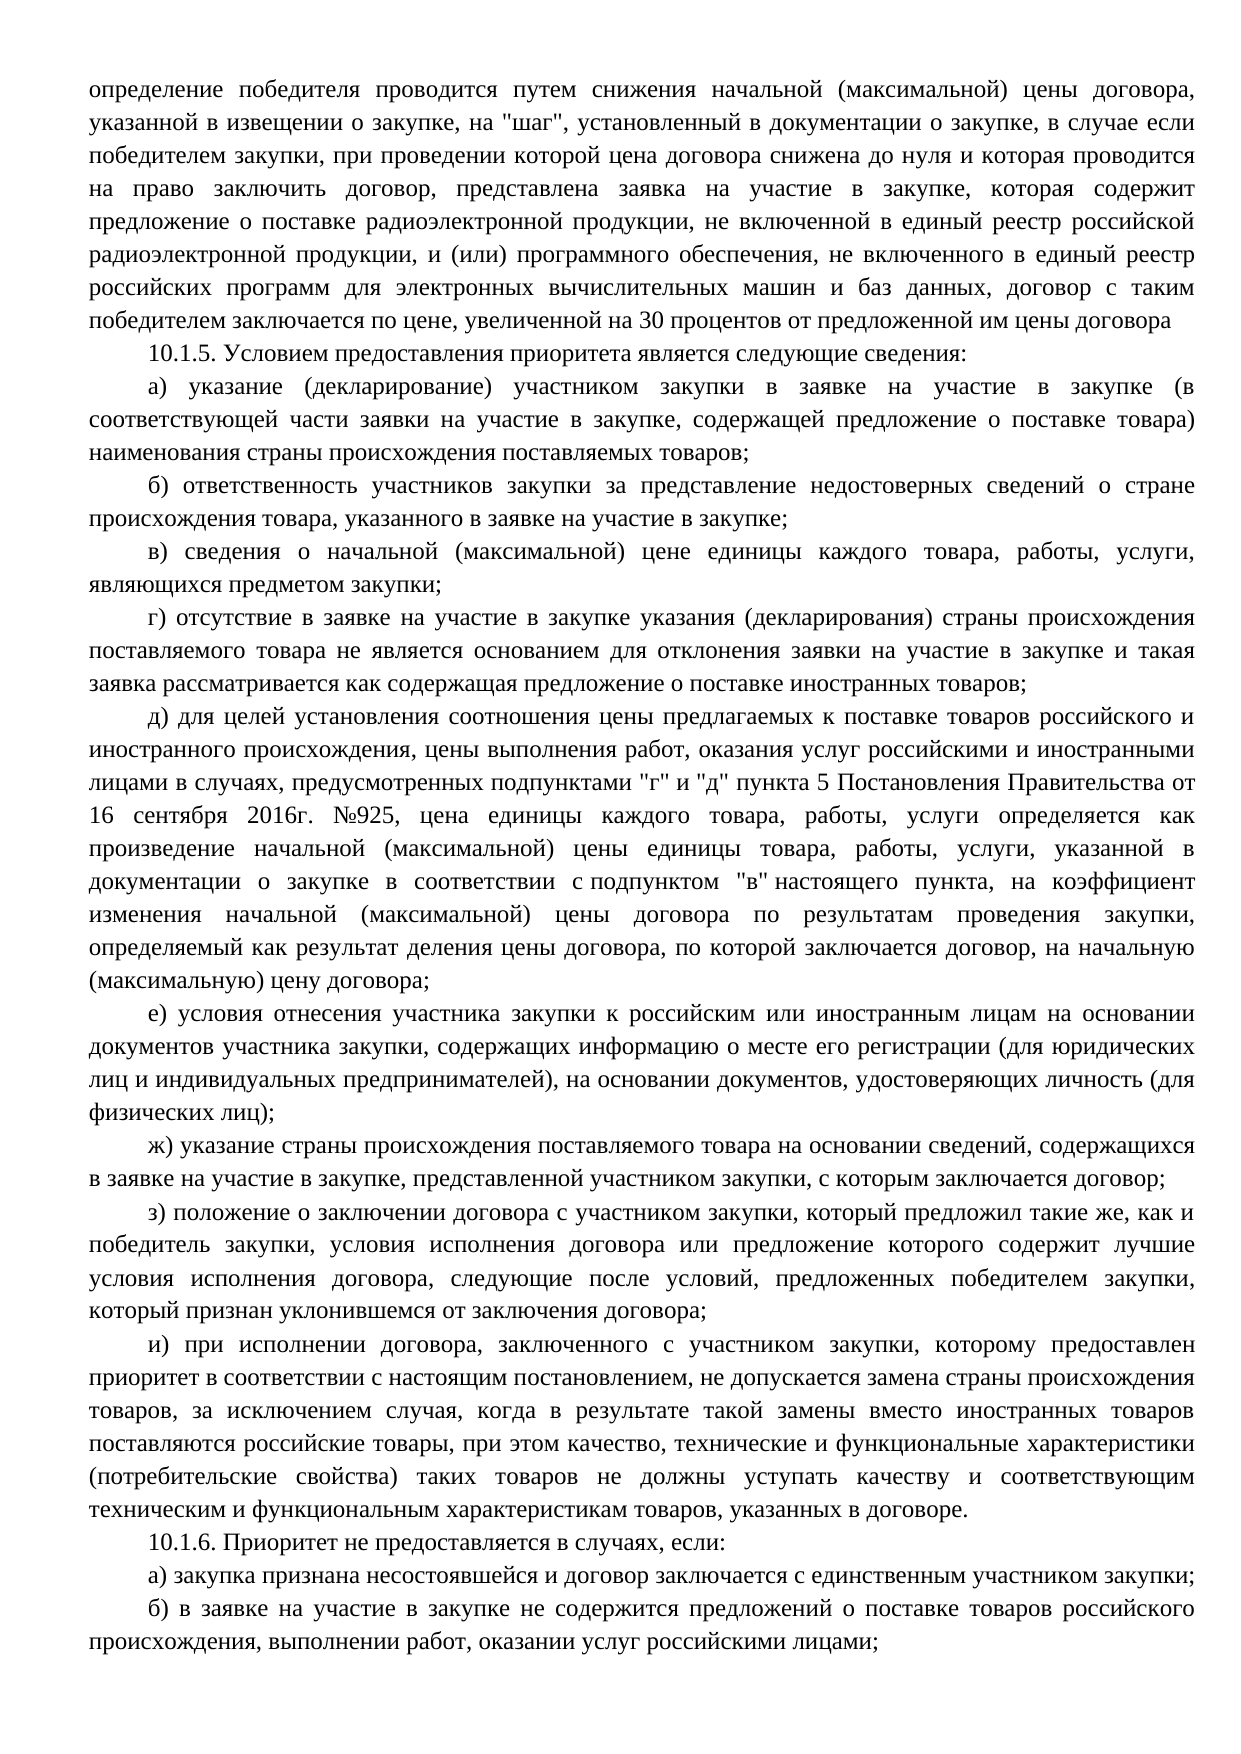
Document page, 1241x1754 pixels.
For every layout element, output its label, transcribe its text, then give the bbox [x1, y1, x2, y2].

text в) сведения о начальной (максимальной) цене единицы каждого товара, работы, услуги, являющихся предметом закупки; [89, 536, 1196, 598]
text б) ответственность участников закупки за представление недостоверных сведений о стране происхождения товара, указанного в заявке на участие в закупке; [89, 470, 1196, 532]
text а) закупка признана несостоявшейся и договор заключается с единственным участником закупки; [89, 1560, 1196, 1588]
text 10.1.5. Условием предоставления приоритета является следующие сведения: [89, 338, 1196, 367]
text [89, 74, 1196, 334]
text е) условия отнесения участника закупки к российским или иностранным лицам на основании документов участника закупки, содержащих информацию о месте его регистрации (для юридических лиц и индивидуальных предпринимателей), на основании документов, удостоверяющих личность (для физических лиц); [89, 998, 1196, 1126]
text г) отсутствие в заявке на участие в закупке указания (декларирования) страны происхождения поставляемого товара не является основанием для отклонения заявки на участие в закупке и такая заявка рассматривается как содержащая предложение о поставке иностранных товаров; [89, 602, 1196, 697]
text ж) указание страны происхождения поставляемого товара на основании сведений, содержащихся в заявке на участие в закупке, представленной участником закупки, с которым заключается договор; [89, 1131, 1196, 1192]
text и) при исполнении договора, заключенного с участником закупки, которому предоставлен приоритет в соответствии с настоящим постановлением, не допускается замена страны происхождения товаров, за исключением случая, когда в результате такой замены вместо иностранных товаров поставляются российские товары, при этом качество, технические и функциональные характеристики (потребительские свойства) таких товаров не должны уступать качеству и соответствующим техническим и функциональным характеристикам товаров, указанных в договоре. [89, 1329, 1196, 1522]
text д) для целей установления соотношения цены предлагаемых к поставке товаров российского и иностранного происхождения, цены выполнения работ, оказания услуг российскими и иностранными лицами в случаях, предусмотренных подпунктами "г" и "д" пункта 5 Постановления Правительства от 16 сентября 2016г. №925, цена единицы каждого товара, работы, услуги определяется как произведение начальной (максимальной) цены единицы товара, работы, услуги, указанной в документации о закупке в соответствии с подпунктом "в" настоящего пункта, на коэффициент изменения начальной (максимальной) цены договора по результатам проведения закупки, определяемый как результат деления цены договора, по которой заключается договор, на начальную (максимальную) цену договора; [89, 701, 1196, 994]
text 10.1.6. Приоритет не предоставляется в случаях, если: [89, 1527, 1196, 1556]
text а) указание (декларирование) участником закупки в заявке на участие в закупке (в соответствующей части заявки на участие в закупке, содержащей предложение о поставке товара) наименования страны происхождения поставляемых товаров; [89, 371, 1196, 466]
text з) положение о заключении договора с участником закупки, который предложил такие же, как и победитель закупки, условия исполнения договора или предложение которого содержит лучшие условия исполнения договора, следующие после условий, предложенных победителем закупки, который признан уклонившемся от заключения договора; [89, 1197, 1196, 1324]
text б) в заявке на участие в закупке не содержится предложений о поставке товаров российского происхождения, выполнении работ, оказании услуг российскими лицами; [89, 1593, 1196, 1654]
